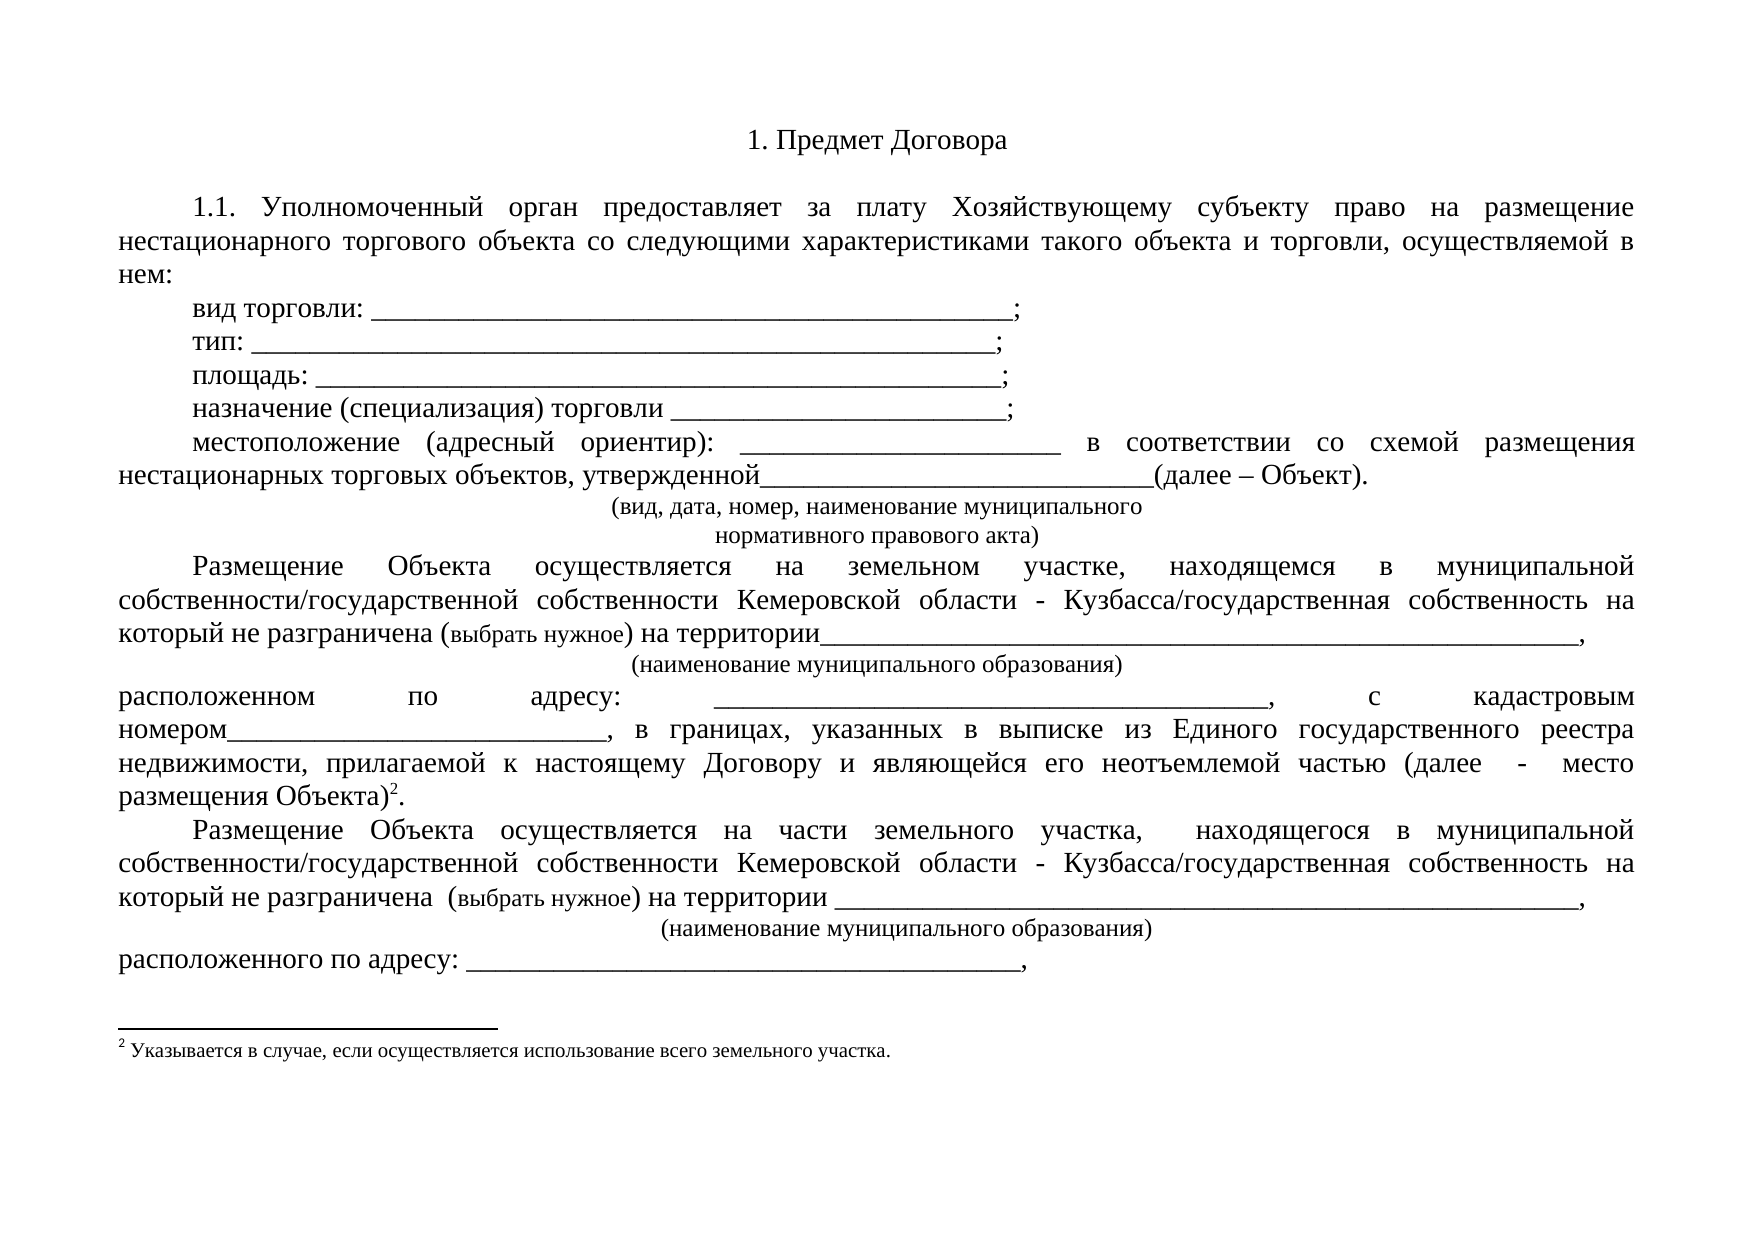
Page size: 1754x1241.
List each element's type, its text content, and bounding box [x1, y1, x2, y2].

text назначение (специализация) торговли _______________________; [118, 390, 1636, 424]
text тип: ___________________________________________________; [118, 323, 1636, 357]
text расположенного по адресу: ______________________________________, [118, 941, 1636, 975]
text местоположение (адресный ориентир): ______________________ в соответствии со схемой размещения нестационарных торговых объектов, утвержденной___________________________(далее – Объект). [118, 424, 1636, 491]
text нормативного правового акта) [118, 520, 1636, 548]
text 1. Предмет Договора [118, 122, 1636, 156]
text расположенном по адресу: ______________________________________, с кадастровым номером__________________________, в границах, указанных в выписке из Единого государственного реестра недвижимости, прилагаемой к настоящему Договору и являющейся его неотъемлемой частью (далее - место размещения Объекта). [118, 678, 1636, 812]
text (наименование муниципального образования) [118, 649, 1636, 678]
text вид торговли: ____________________________________________; [118, 290, 1636, 323]
text Размещение Объекта осуществляется на земельном участке, находящемся в муниципальной собственности/государственной собственности Кемеровской области - Кузбасса/государственная собственность на который не разграничена (выбрать нужное) на территории____________________________________________________, [118, 548, 1636, 649]
text 1.1. Уполномоченный орган предоставляет за плату Хозяйствующему субъекту право на размещение нестационарного торгового объекта со следующими характеристиками такого объекта и торговли, осуществляемой в нем: [118, 189, 1636, 290]
text Размещение Объекта осуществляется на части земельного участка, находящегося в муниципальной собственности/государственной собственности Кемеровской области - Кузбасса/государственная собственность на который не разграничена (выбрать нужное) на территории ___________________________________________________, [118, 812, 1636, 913]
text (вид, дата, номер, наименование муниципального [118, 491, 1636, 520]
text площадь: _______________________________________________; [118, 357, 1636, 390]
text (наименование муниципального образования) [118, 913, 1636, 941]
